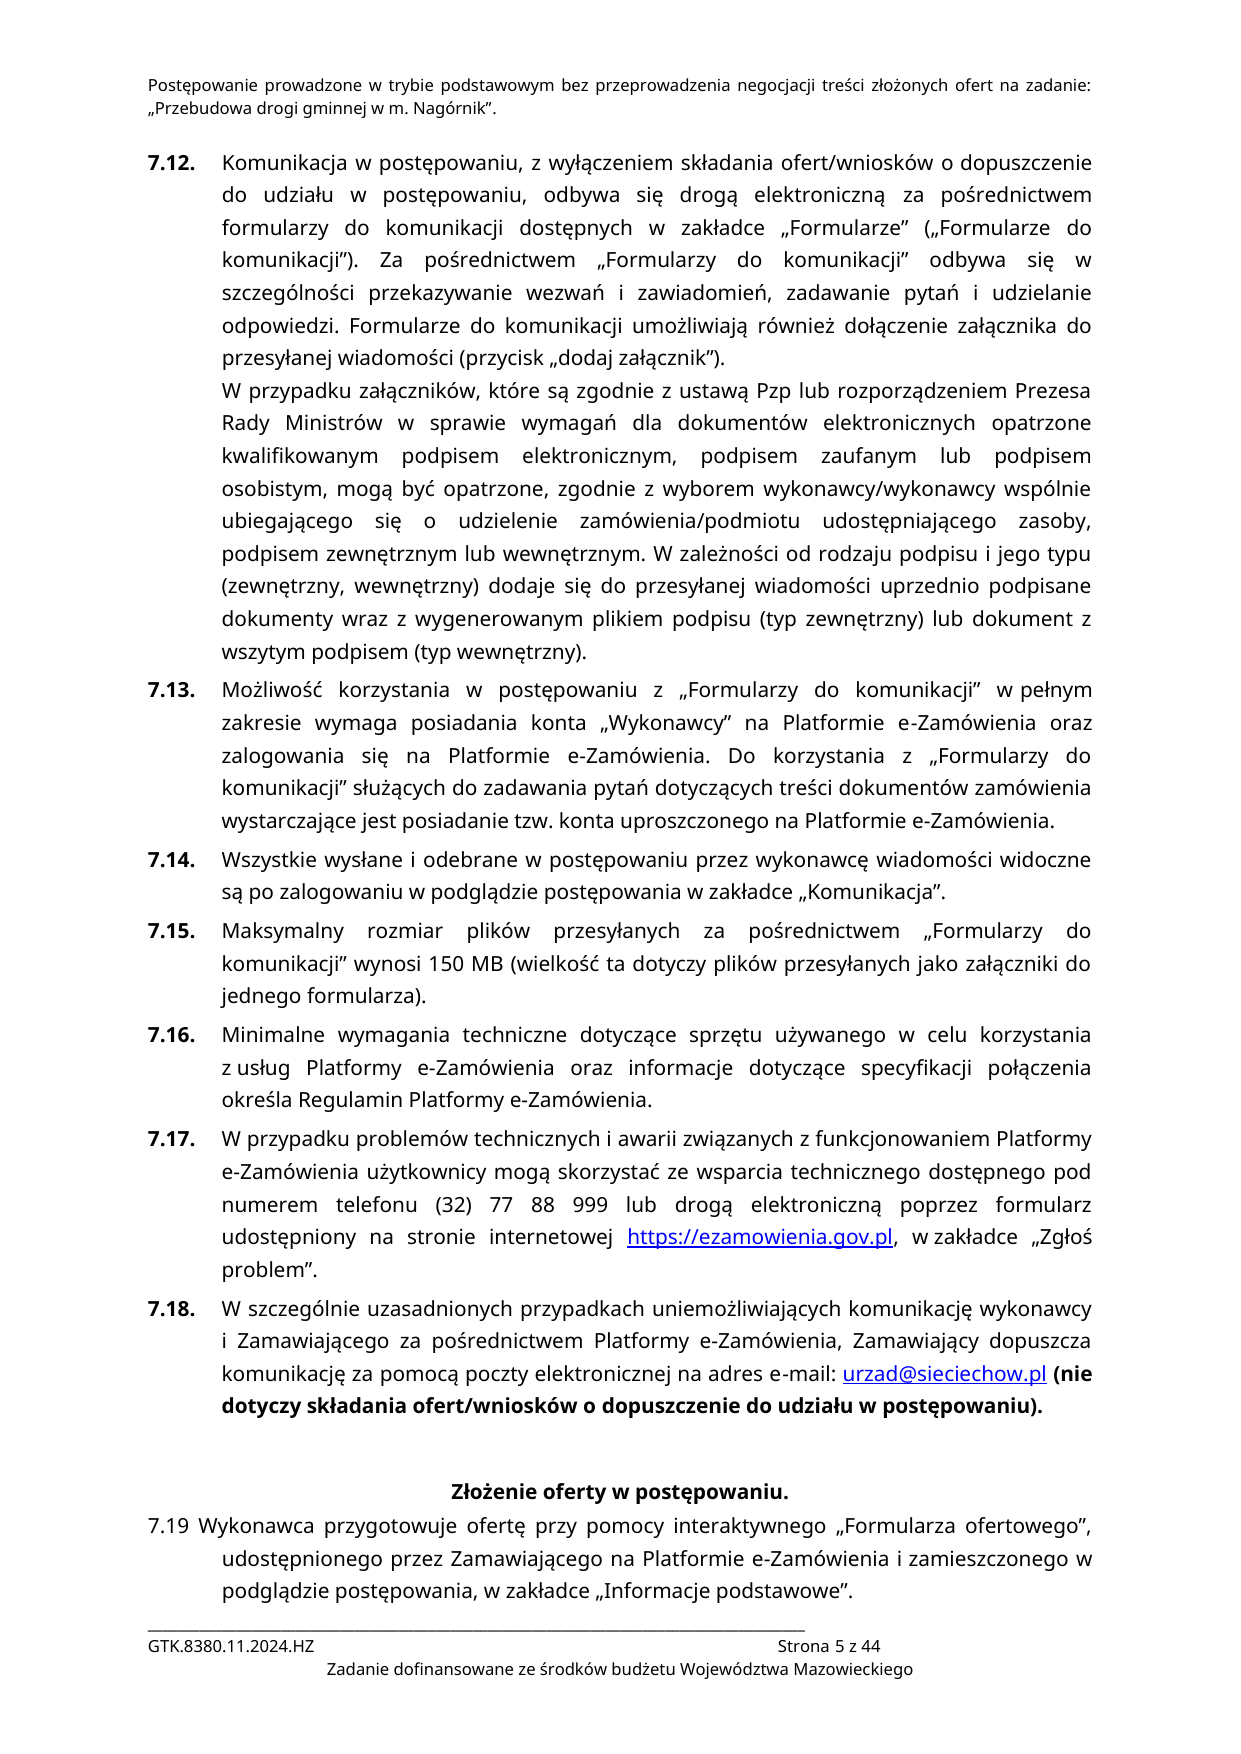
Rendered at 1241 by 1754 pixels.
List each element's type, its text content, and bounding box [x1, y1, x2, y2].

text Złożenie oferty w postępowaniu. [148, 1477, 1092, 1505]
text 7.14. Wszystkie wysłane i odebrane w postępowaniu przez wykonawcę wiadomości widoczne są po zalogowaniu w podglądzie postępowania w zakładce „Komunikacja”. [148, 845, 1092, 906]
text 7.17. W przypadku problemów technicznych i awarii związanych z funkcjonowaniem Platformy e-Zamówienia użytkownicy mogą skorzystać ze wsparcia technicznego dostępnego pod numerem telefonu (32) 77 88 999 lub drogą elektroniczną poprzez formularz udostępniony na stronie internetowej https://ezamowienia.gov.pl, w zakładce „Zgłoś problem”. [148, 1124, 1092, 1283]
list 7.19 Wykonawca przygotowuje ofertę przy pomocy interaktywnego „Formularza ofertowego”, udostępnionego przez Zamawiającego na Platformie e-Zamówienia i zamieszczonego w podglądzie postępowania, w zakładce „Informacje podstawowe”. [148, 1511, 1092, 1605]
text 7.16. Minimalne wymagania techniczne dotyczące sprzętu używanego w celu korzystania z usług Platformy e-Zamówienia oraz informacje dotyczące specyfikacji połączenia określa Regulamin Platformy e-Zamówienia. [148, 1020, 1092, 1114]
text W przypadku załączników, które są zgodnie z ustawą Pzp lub rozporządzeniem Prezesa Rady Ministrów w sprawie wymagań dla dokumentów elektronicznych opatrzone kwalifikowanym podpisem elektronicznym, podpisem zaufanym lub podpisem osobistym, mogą być opatrzone, zgodnie z wyborem wykonawcy/wykonawcy wspólnie ubiegającego się o udzielenie zamówienia/podmiotu udostępniającego zasoby, podpisem zewnętrznym lub wewnętrznym. W zależności od rodzaju podpisu i jego typu (zewnętrzny, wewnętrzny) dodaje się do przesyłanej wiadomości uprzednio podpisane dokumenty wraz z wygenerowanym plikiem podpisu (typ zewnętrzny) lub dokument z wszytym podpisem (typ wewnętrzny). [148, 376, 1092, 665]
text 7.15. Maksymalny rozmiar plików przesyłanych za pośrednictwem „Formularzy do komunikacji” wynosi 150 MB (wielkość ta dotyczy plików przesyłanych jako załączniki do jednego formularza). [148, 916, 1092, 1010]
text 7.18. W szczególnie uzasadnionych przypadkach uniemożliwiających komunikację wykonawcy i Zamawiającego za pośrednictwem Platformy e-Zamówienia, Zamawiający dopuszcza komunikację za pomocą poczty elektronicznej na adres e-mail: urzad@sieciechow.pl (nie dotyczy składania ofert/wniosków o dopuszczenie do udziału w postępowaniu). [148, 1294, 1092, 1420]
text 7.13. Możliwość korzystania w postępowaniu z „Formularzy do komunikacji” w pełnym zakresie wymaga posiadania konta „Wykonawcy” na Platformie e-Zamówienia oraz zalogowania się na Platformie e-Zamówienia. Do korzystania z „Formularzy do komunikacji” służących do zadawania pytań dotyczących treści dokumentów zamówienia wystarczające jest posiadanie tzw. konta uproszczonego na Platformie e-Zamówienia. [148, 676, 1092, 834]
text 7.12. Komunikacja w postępowaniu, z wyłączeniem składania ofert/wniosków o dopuszczenie do udziału w postępowaniu, odbywa się drogą elektroniczną za pośrednictwem formularzy do komunikacji dostępnych w zakładce „Formularze” („Formularze do komunikacji”). Za pośrednictwem „Formularzy do komunikacji” odbywa się w szczególności przekazywanie wezwań i zawiadomień, zadawanie pytań i udzielanie odpowiedzi. Formularze do komunikacji umożliwiają również dołączenie załącznika do przesyłanej wiadomości (przycisk „dodaj załącznik”). [148, 148, 1092, 372]
